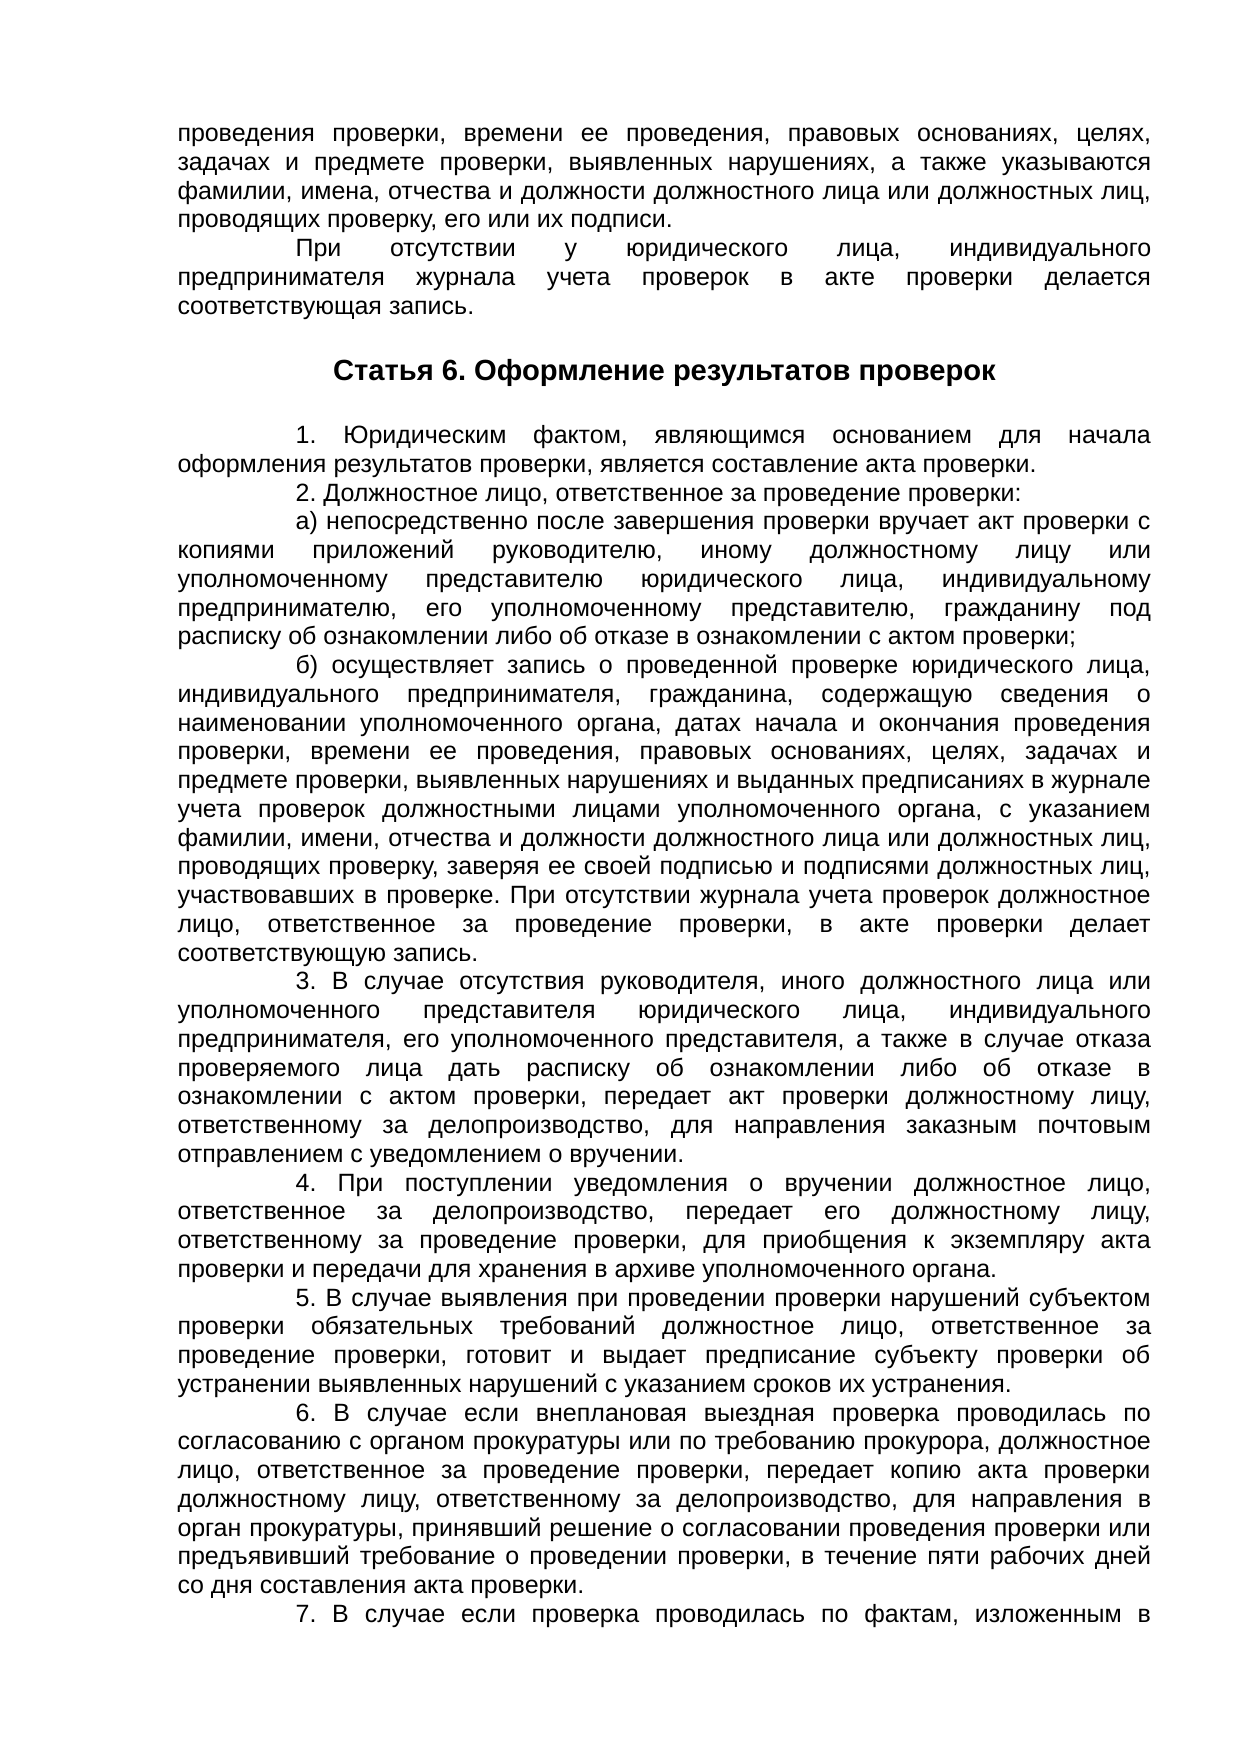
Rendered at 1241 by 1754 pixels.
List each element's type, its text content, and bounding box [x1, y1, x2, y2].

list 1. Юридическим фактом, являющимся основанием для начала оформления результатов проверки, является составление акта проверки. [177, 420, 1152, 477]
list 3. В случае отсутствия руководителя, иного должностного лица или уполномоченного представителя юридического лица, индивидуального предпринимателя, его уполномоченного представителя, а также в случае отказа проверяемого лица дать расписку об ознакомлении либо об отказе в ознакомлении с актом проверки, передает акт проверки должностному лицу, ответственному за делопроизводство, для направления заказным почтовым отправлением с уведомлением о вручении. [177, 966, 1152, 1167]
list б) осуществляет запись о проведенной проверке юридического лица, индивидуального предпринимателя, гражданина, содержащую сведения о наименовании уполномоченного органа, датах начала и окончания проведения проверки, времени ее проведения, правовых основаниях, целях, задачах и предмете проверки, выявленных нарушениях и выданных предписаниях в журнале учета проверок должностными лицами уполномоченного органа, с указанием фамилии, имени, отчества и должности должностного лица или должностных лиц, проводящих проверку, заверяя ее своей подписью и подписями должностных лиц, участвовавших в проверке. При отсутствии журнала учета проверок должностное лицо, ответственное за проведение проверки, в акте проверки делает соответствующую запись. [177, 650, 1152, 966]
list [177, 1599, 1152, 1627]
list 2. Должностное лицо, ответственное за проведение проверки: [177, 477, 1152, 506]
list 6. В случае если внеплановая выездная проверка проводилась по согласованию с органом прокуратуры или по требованию прокурора, должностное лицо, ответственное за проведение проверки, передает копию акта проверки должностному лицу, ответственному за делопроизводство, для направления в орган прокуратуры, принявший решение о согласовании проведения проверки или предъявивший требование о проведении проверки, в течение пяти рабочих дней со дня составления акта проверки. [177, 1397, 1152, 1599]
list 4. При поступлении уведомления о вручении должностное лицо, ответственное за делопроизводство, передает его должностному лицу, ответственному за проведение проверки, для приобщения к экземпляру акта проверки и передачи для хранения в архиве уполномоченного органа. [177, 1167, 1152, 1282]
list а) непосредственно после завершения проверки вручает акт проверки с копиями приложений руководителю, иному должностному лицу или уполномоченному представителю юридического лица, индивидуальному предпринимателю, его уполномоченному представителю, гражданину под расписку об ознакомлении либо об отказе в ознакомлении с актом проверки; [177, 506, 1152, 650]
text При отсутствии у юридического лица, индивидуального предпринимателя журнала учета проверок в акте проверки делается соответствующая запись. [177, 233, 1152, 319]
text Статья 6. Оформление результатов проверок [177, 353, 1152, 386]
list 5. В случае выявления при проведении проверки нарушений субъектом проверки обязательных требований должностное лицо, ответственное за проведение проверки, готовит и выдает предписание субъекту проверки об устранении выявленных нарушений с указанием сроков их устранения. [177, 1282, 1152, 1397]
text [177, 118, 1152, 233]
